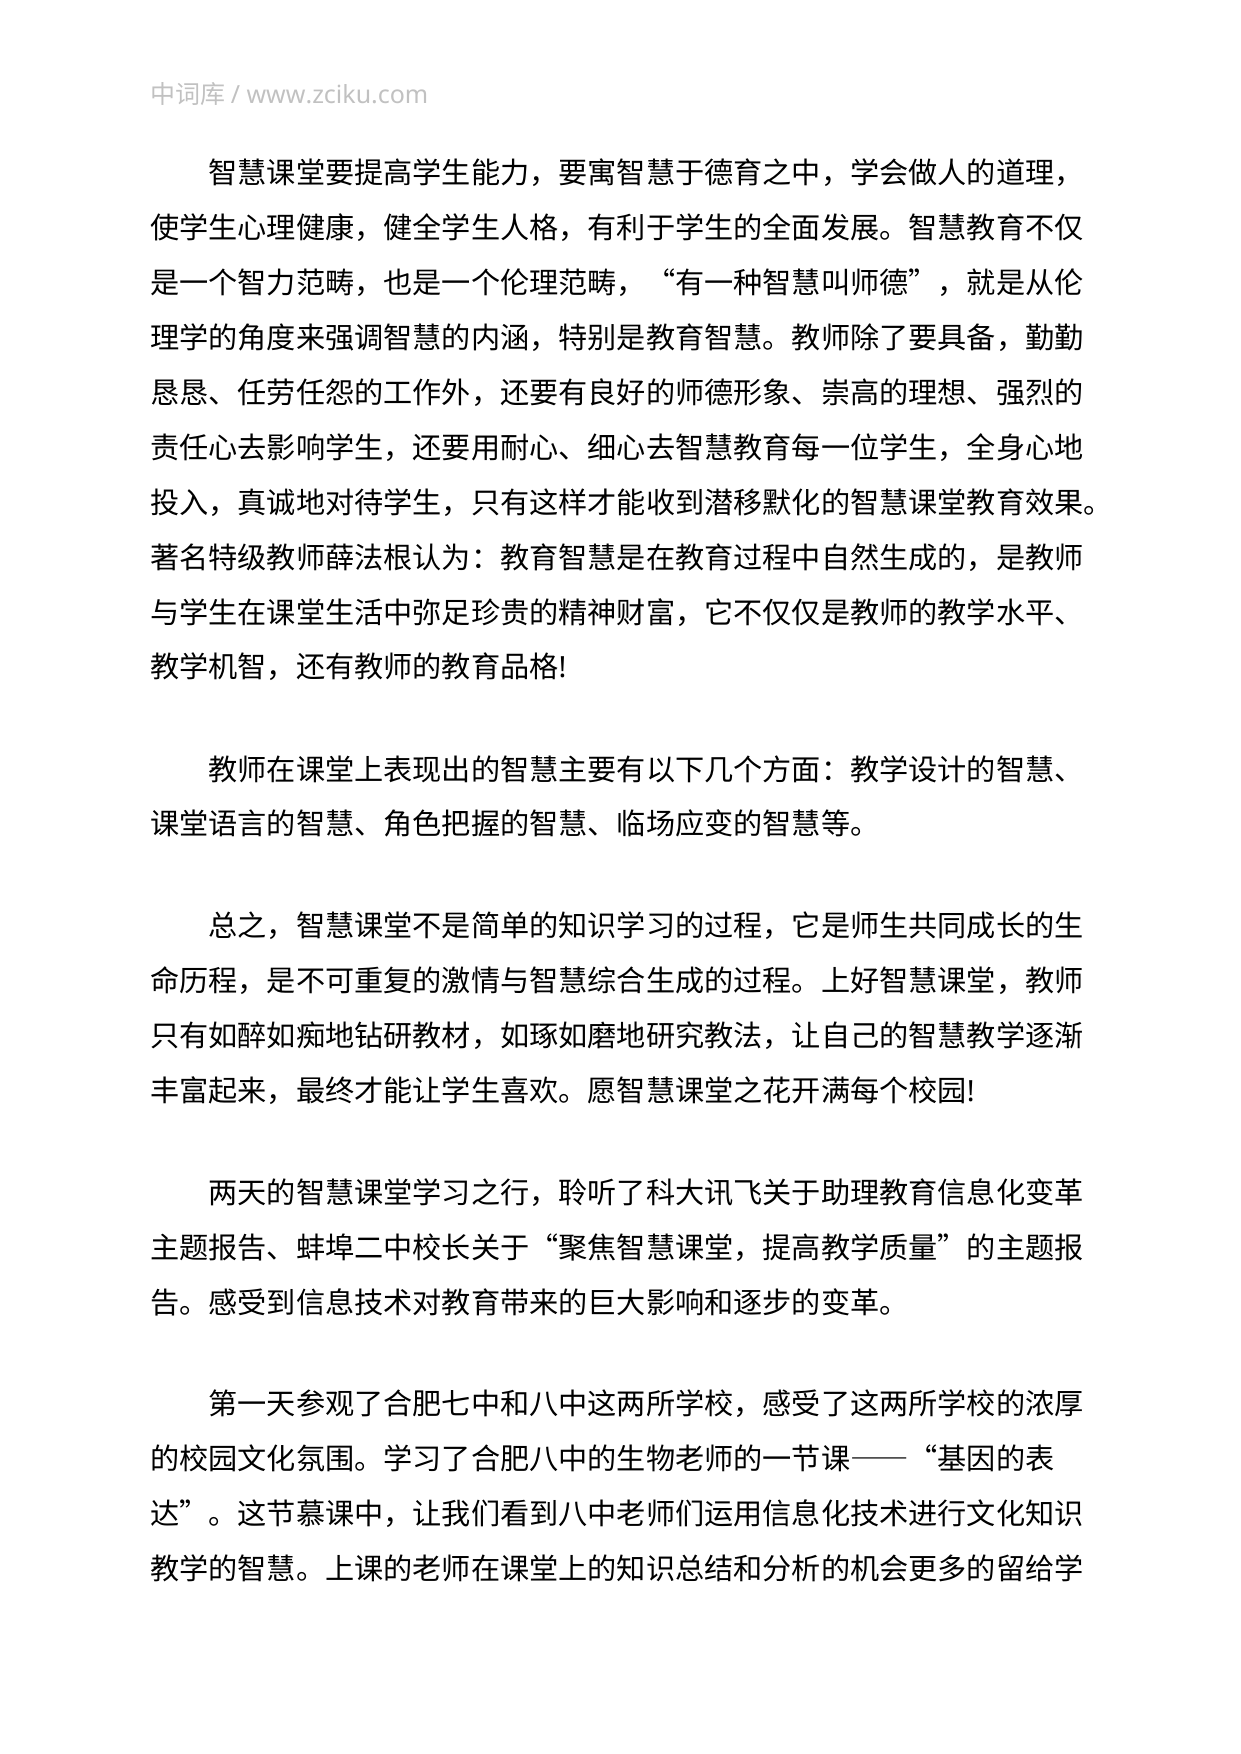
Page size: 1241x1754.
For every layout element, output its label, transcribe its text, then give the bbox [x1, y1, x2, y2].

text 教师在课堂上表现出的智慧主要有以下几个方面：教学设计的智慧、课堂语言的智慧、角色把握的智慧、临场应变的智慧等。 [150, 746, 1090, 843]
text 总之，智慧课堂不是简单的知识学习的过程，它是师生共同成长的生命历程，是不可重复的激情与智慧综合生成的过程。上好智慧课堂，教师只有如醉如痴地钻研教材，如琢如磨地研究教法，让自己的智慧教学逐渐丰富起来，最终才能让学生喜欢。愿智慧课堂之花开满每个校园! [150, 903, 1090, 1110]
text 智慧课堂要提高学生能力，要寓智慧于德育之中，学会做人的道理，使学生心理健康，健全学生人格，有利于学生的全面发展。智慧教育不仅是一个智力范畴，也是一个伦理范畴，“有一种智慧叫师德”，就是从伦理学的角度来强调智慧的内涵，特别是教育智慧。教师除了要具备，勤勤恳恳、任劳任怨的工作外，还要有良好的师德形象、崇高的理想、强烈的责任心去影响学生，还要用耐心、细心去智慧教育每一位学生，全身心地投入，真诚地对待学生，只有这样才能收到潜移默化的智慧课堂教育效果。著名特级教师薛法根认为：教育智慧是在教育过程中自然生成的，是教师与学生在课堂生活中弥足珍贵的精神财富，它不仅仅是教师的教学水平、教学机智，还有教师的教育品格! [150, 150, 1090, 686]
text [150, 1381, 1090, 1588]
text 两天的智慧课堂学习之行，聆听了科大讯飞关于助理教育信息化变革主题报告、蚌埠二中校长关于“聚焦智慧课堂，提高教学质量”的主题报告。感受到信息技术对教育带来的巨大影响和逐步的变革。 [150, 1169, 1090, 1321]
